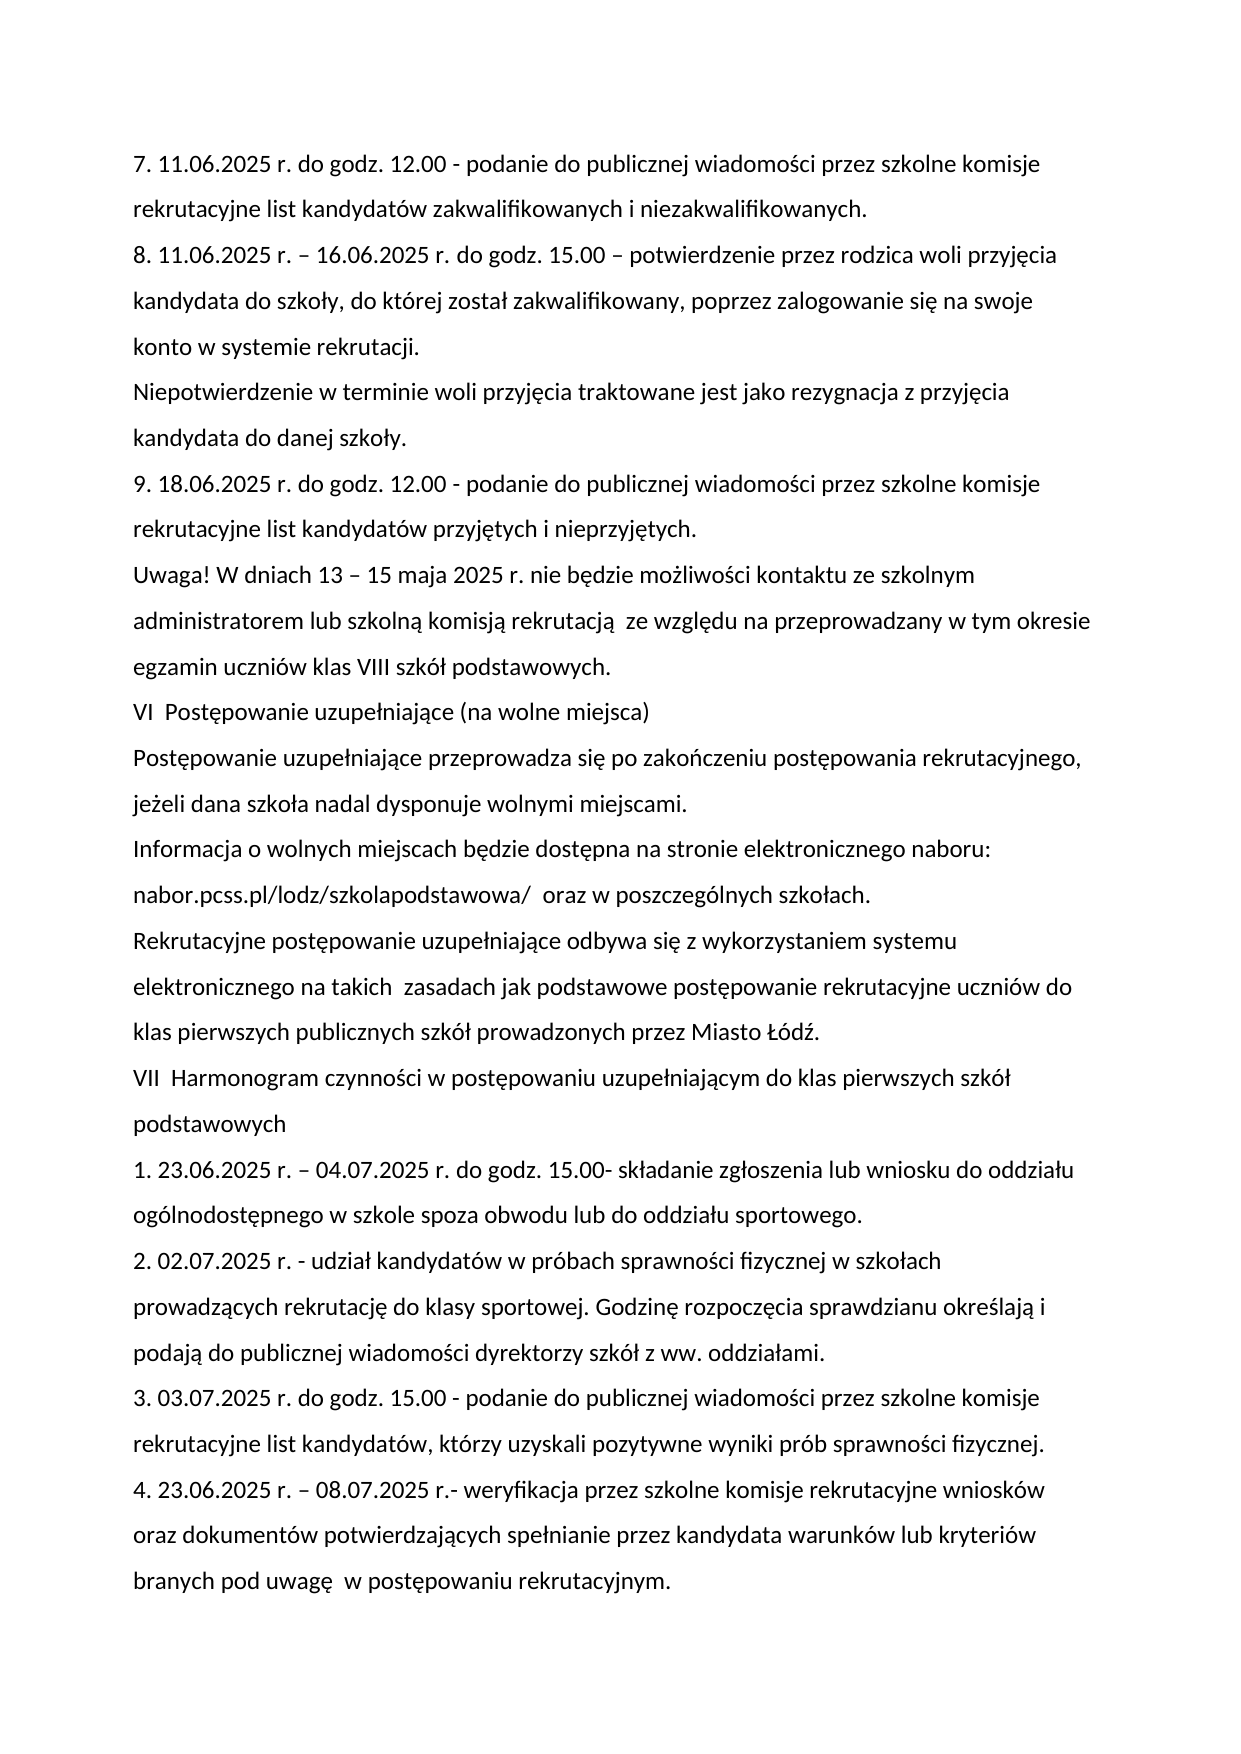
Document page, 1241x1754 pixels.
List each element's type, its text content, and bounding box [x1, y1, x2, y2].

text 2. 02.07.2025 r. - udział kandydatów w próbach sprawności fizycznej w szkołach prowadzących rekrutację do klasy sportowej. Godzinę rozpoczęcia sprawdzianu określają i podają do publicznej wiadomości dyrektorzy szkół z ww. oddziałami. [133, 1245, 1093, 1367]
text Niepotwierdzenie w terminie woli przyjęcia traktowane jest jako rezygnacja z przyjęcia kandydata do danej szkoły. [133, 376, 1093, 453]
text Rekrutacyjne postępowanie uzupełniające odbywa się z wykorzystaniem systemu elektronicznego na takich zasadach jak podstawowe postępowanie rekrutacyjne uczniów do klas pierwszych publicznych szkół prowadzonych przez Miasto Łódź. [133, 925, 1093, 1047]
text VI Postępowanie uzupełniające (na wolne miejsca) [133, 696, 1093, 727]
text Postępowanie uzupełniające przeprowadza się po zakończeniu postępowania rekrutacyjnego, jeżeli dana szkoła nadal dysponuje wolnymi miejscami. [133, 742, 1093, 818]
text 8. 11.06.2025 r. – 16.06.2025 r. do godz. 15.00 – potwierdzenie przez rodzica woli przyjęcia kandydata do szkoły, do której został zakwalifikowany, poprzez zalogowanie się na swoje konto w systemie rekrutacji. [133, 239, 1093, 361]
text 1. 23.06.2025 r. – 04.07.2025 r. do godz. 15.00- składanie zgłoszenia lub wniosku do oddziału ogólnodostępnego w szkole spoza obwodu lub do oddziału sportowego. [133, 1154, 1093, 1230]
text Informacja o wolnych miejscach będzie dostępna na stronie elektronicznego naboru: nabor.pcss.pl/lodz/szkolapodstawowa/ oraz w poszczególnych szkołach. [133, 834, 1093, 910]
text Uwaga! W dniach 13 – 15 maja 2025 r. nie będzie możliwości kontaktu ze szkolnym administratorem lub szkolną komisją rekrutacją ze względu na przeprowadzany w tym okresie egzamin uczniów klas VIII szkół podstawowych. [133, 559, 1093, 681]
text 4. 23.06.2025 r. – 08.07.2025 r.- weryfikacja przez szkolne komisje rekrutacyjne wniosków oraz dokumentów potwierdzających spełnianie przez kandydata warunków lub kryteriów branych pod uwagę w postępowaniu rekrutacyjnym. [133, 1474, 1093, 1596]
text 3. 03.07.2025 r. do godz. 15.00 - podanie do publicznej wiadomości przez szkolne komisje rekrutacyjne list kandydatów, którzy uzyskali pozytywne wyniki prób sprawności fizycznej. [133, 1382, 1093, 1459]
text 9. 18.06.2025 r. do godz. 12.00 - podanie do publicznej wiadomości przez szkolne komisje rekrutacyjne list kandydatów przyjętych i nieprzyjętych. [133, 468, 1093, 544]
text VII Harmonogram czynności w postępowaniu uzupełniającym do klas pierwszych szkół podstawowych [133, 1062, 1093, 1138]
text 7. 11.06.2025 r. do godz. 12.00 - podanie do publicznej wiadomości przez szkolne komisje rekrutacyjne list kandydatów zakwalifikowanych i niezakwalifikowanych. [133, 148, 1093, 224]
